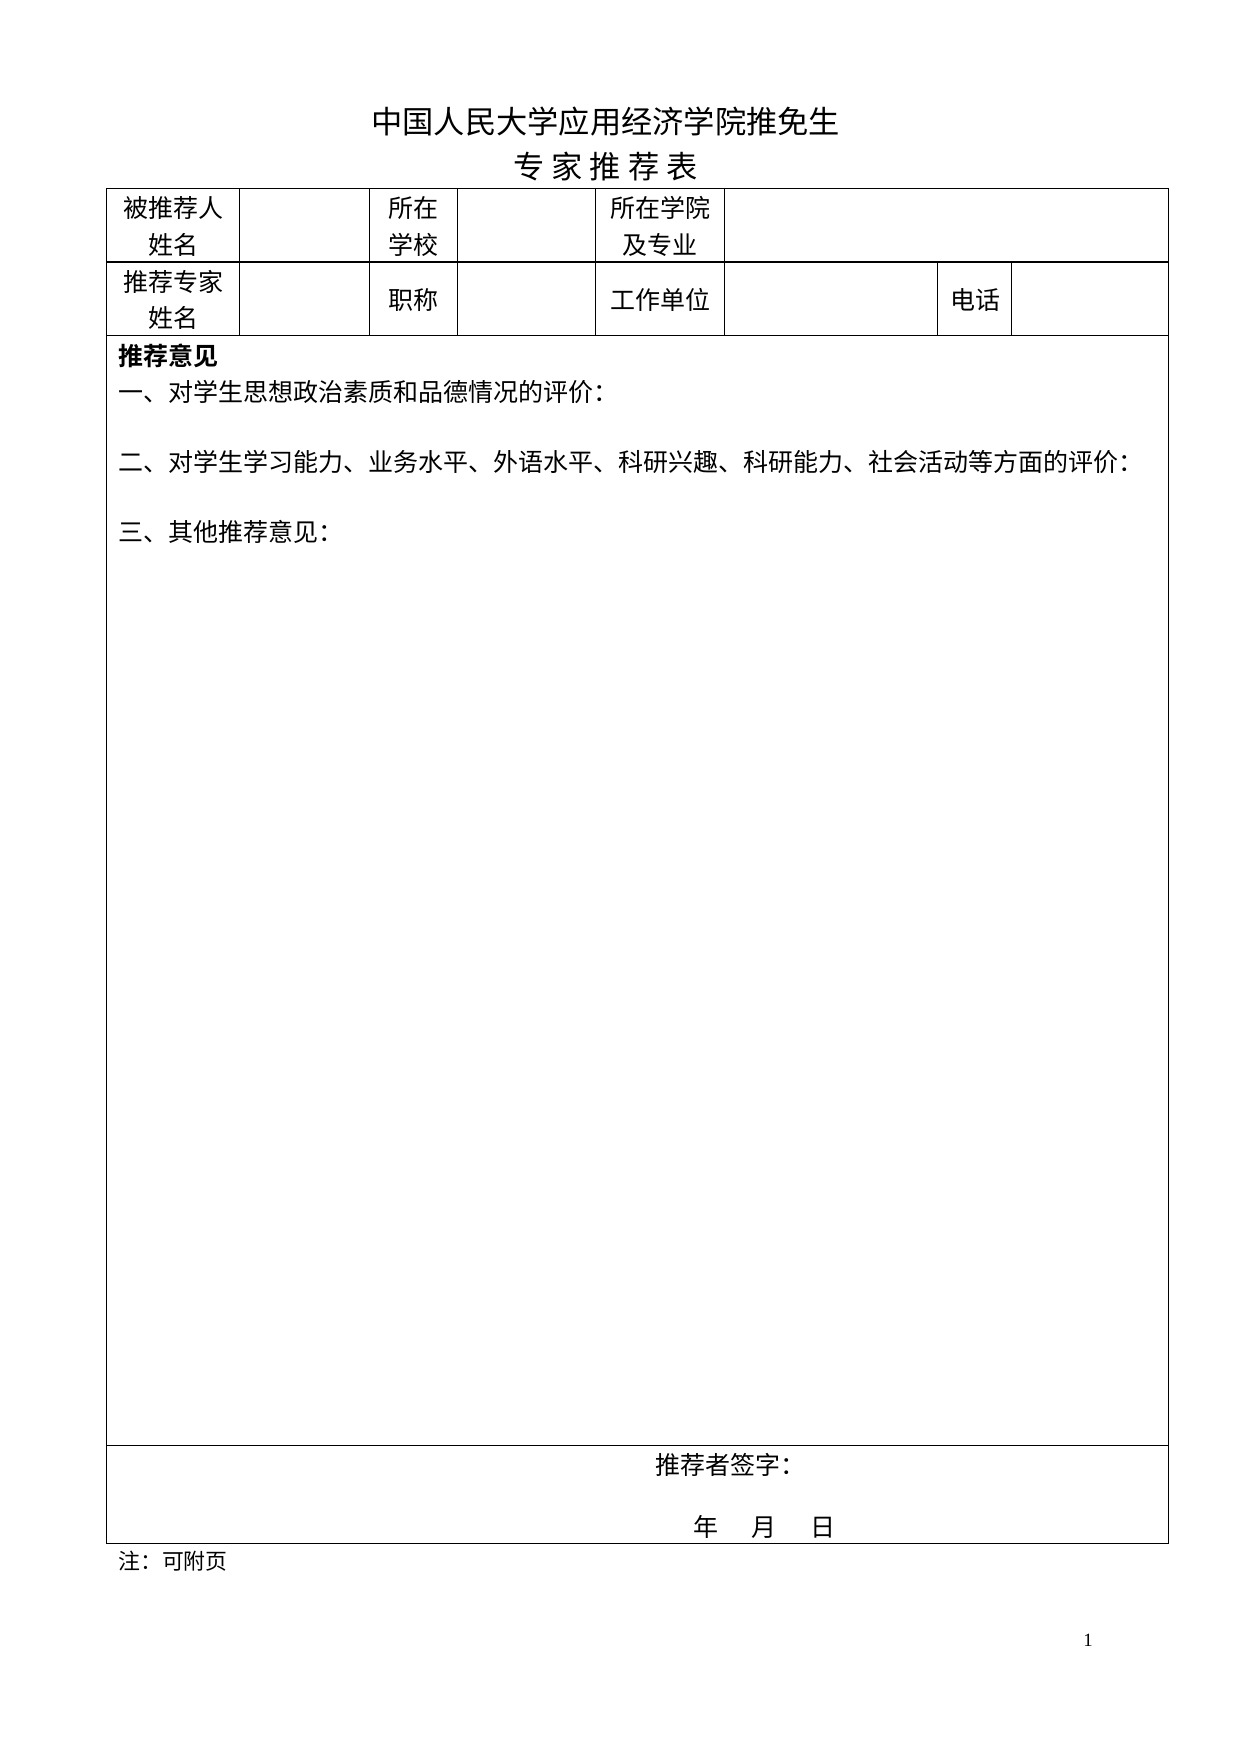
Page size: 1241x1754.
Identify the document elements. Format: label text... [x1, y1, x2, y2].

table_cell [240, 263, 369, 335]
table_cell 工作单位 [596, 263, 724, 335]
table_cell [725, 263, 937, 335]
table_header [240, 189, 369, 261]
text 中国人民大学应用经济学院推免生 [118, 97, 1092, 143]
table_cell [1012, 263, 1168, 335]
table_cell 推荐专家姓名 [107, 263, 239, 335]
table_cell [458, 263, 595, 335]
text 注：可附页 [118, 1544, 1092, 1576]
table_cell 推荐者签字： 年 月 日 [107, 1446, 1168, 1543]
table_header 所在学院及专业 [596, 189, 724, 261]
text 专 家 推 荐 表 [118, 143, 1092, 188]
table_cell 电话 [938, 263, 1011, 335]
table_header [725, 189, 1168, 261]
table_header 被推荐人姓名 [107, 189, 239, 261]
table_header [458, 189, 595, 261]
table_cell 推荐意见 一、对学生思想政治素质和品德情况的评价： 二、对学生学习能力、业务水平、外语水平、科研兴趣、科研能力、社会活动等方面的评价： 三、其他推荐意见： [107, 336, 1168, 1444]
table_header 所在学校 [370, 189, 457, 261]
table_cell 职称 [370, 263, 457, 335]
